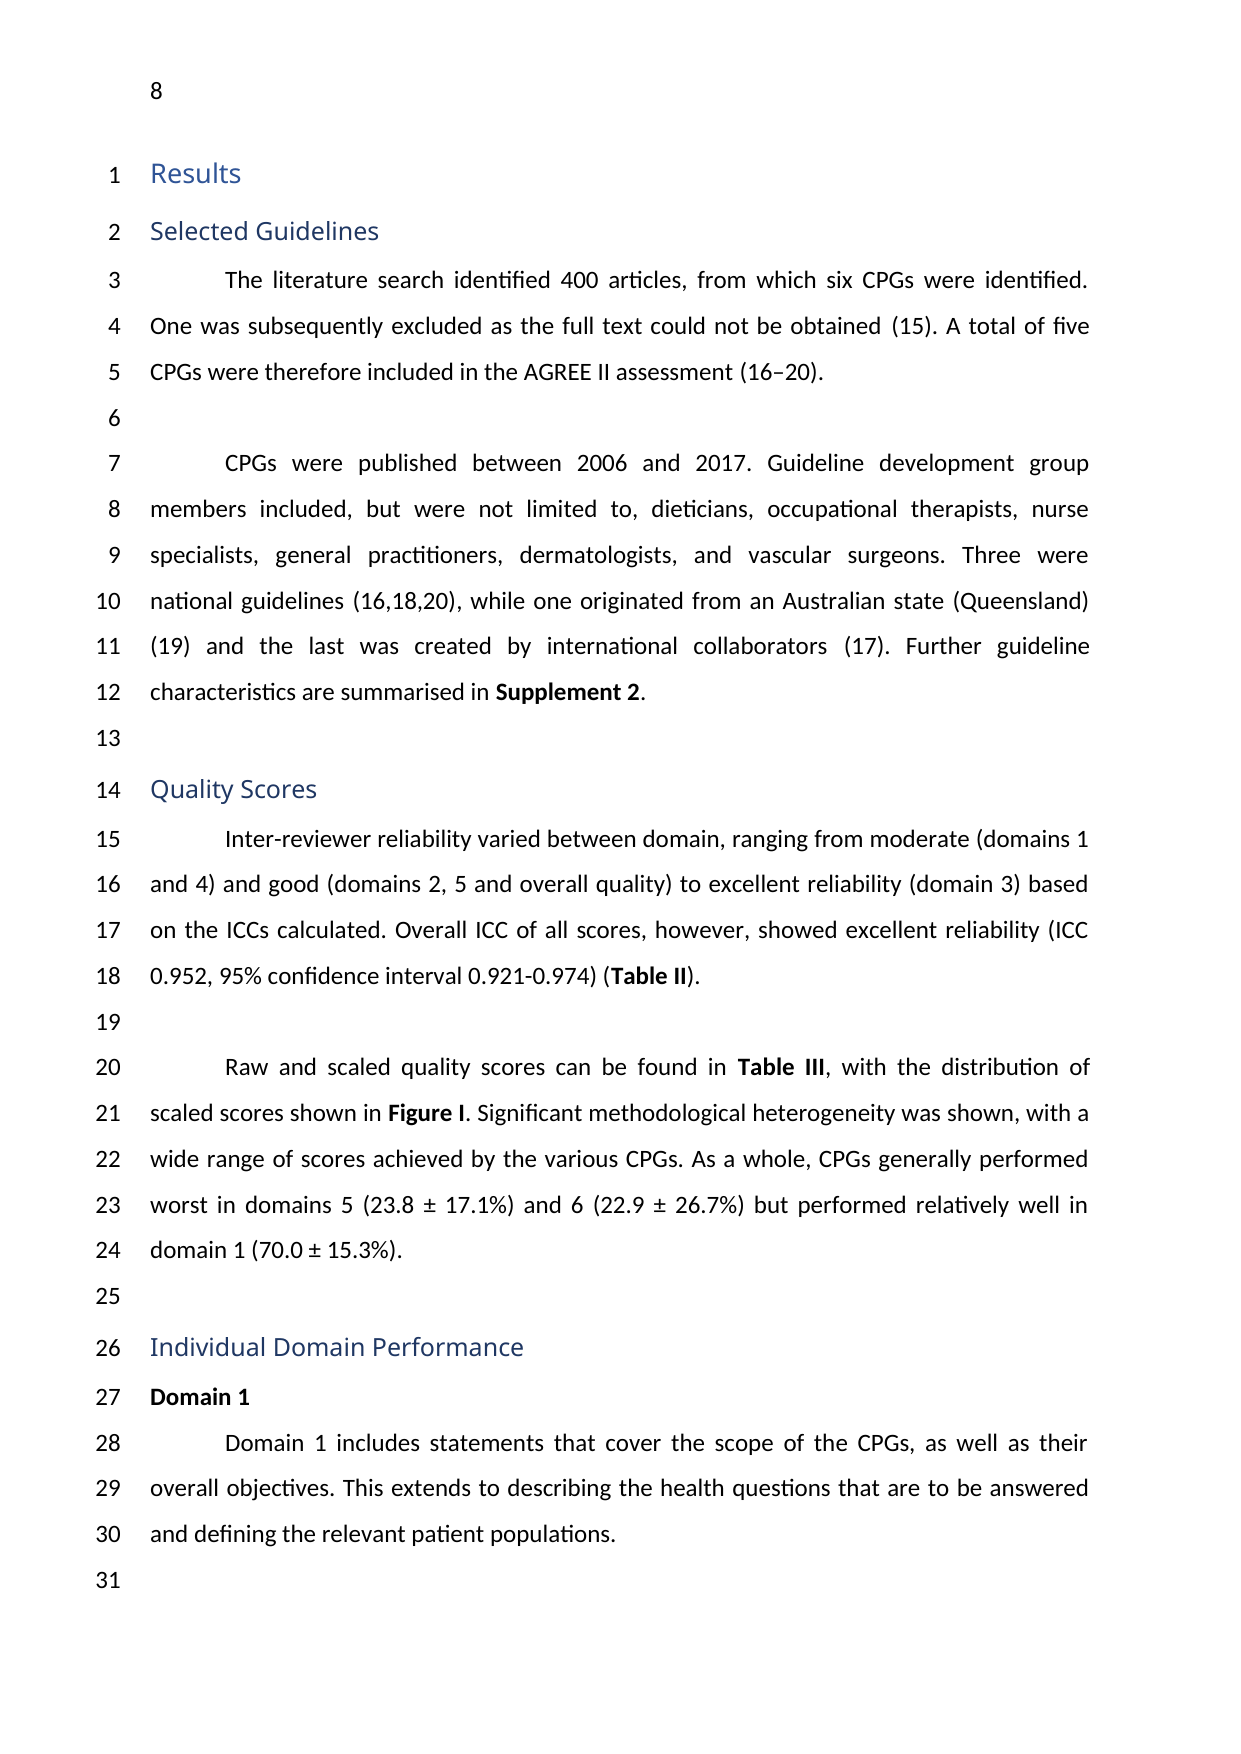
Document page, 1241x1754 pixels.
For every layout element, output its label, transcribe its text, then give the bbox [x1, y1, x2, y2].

text Domain 1 includes statements that cover the scope of the CPGs, as well as their overall objectives. This extends to describing the health questions that are to be answered and defining the relevant patient populations. [150, 1427, 1090, 1549]
text The literature search identified 400 articles, from which six CPGs were identified. One was subsequently excluded as the full text could not be obtained (15). A total of five CPGs were therefore included in the AGREE II assessment (16–20). [150, 265, 1090, 387]
subtitle Individual Domain Performance [150, 1330, 1090, 1364]
subtitle Quality Scores [150, 772, 1090, 806]
subtitle Selected Guidelines [150, 214, 1090, 248]
subtitle Results [150, 154, 1090, 191]
text Raw and scaled quality scores can be found in Table III, with the distribution of scaled scores shown in Figure I. Significant methodological heterogeneity was shown, with a wide range of scores achieved by the various CPGs. As a whole, CPGs generally performed worst in domains 5 (23.8 ± 17.1%) and 6 (22.9 ± 26.7%) but performed relatively well in domain 1 (70.0 ± 15.3%). [150, 1052, 1090, 1265]
text Domain 1 [150, 1381, 1090, 1412]
text Inter-reviewer reliability varied between domain, ranging from moderate (domains 1 and 4) and good (domains 2, 5 and overall quality) to excellent reliability (domain 3) based on the ICCs calculated. Overall ICC of all scores, however, showed excellent reliability (ICC 0.952, 95% confidence interval 0.921-0.974) (Table II). [150, 823, 1090, 991]
text CPGs were published between 2006 and 2017. Guideline development group members included, but were not limited to, dieticians, occupational therapists, nurse specialists, general practitioners, dermatologists, and vascular surgeons. Three were national guidelines (16,18,20), while one originated from an Australian state (Queensland) (19) and the last was created by international collaborators (17). Further guideline characteristics are summarised in Supplement 2. [150, 448, 1090, 707]
